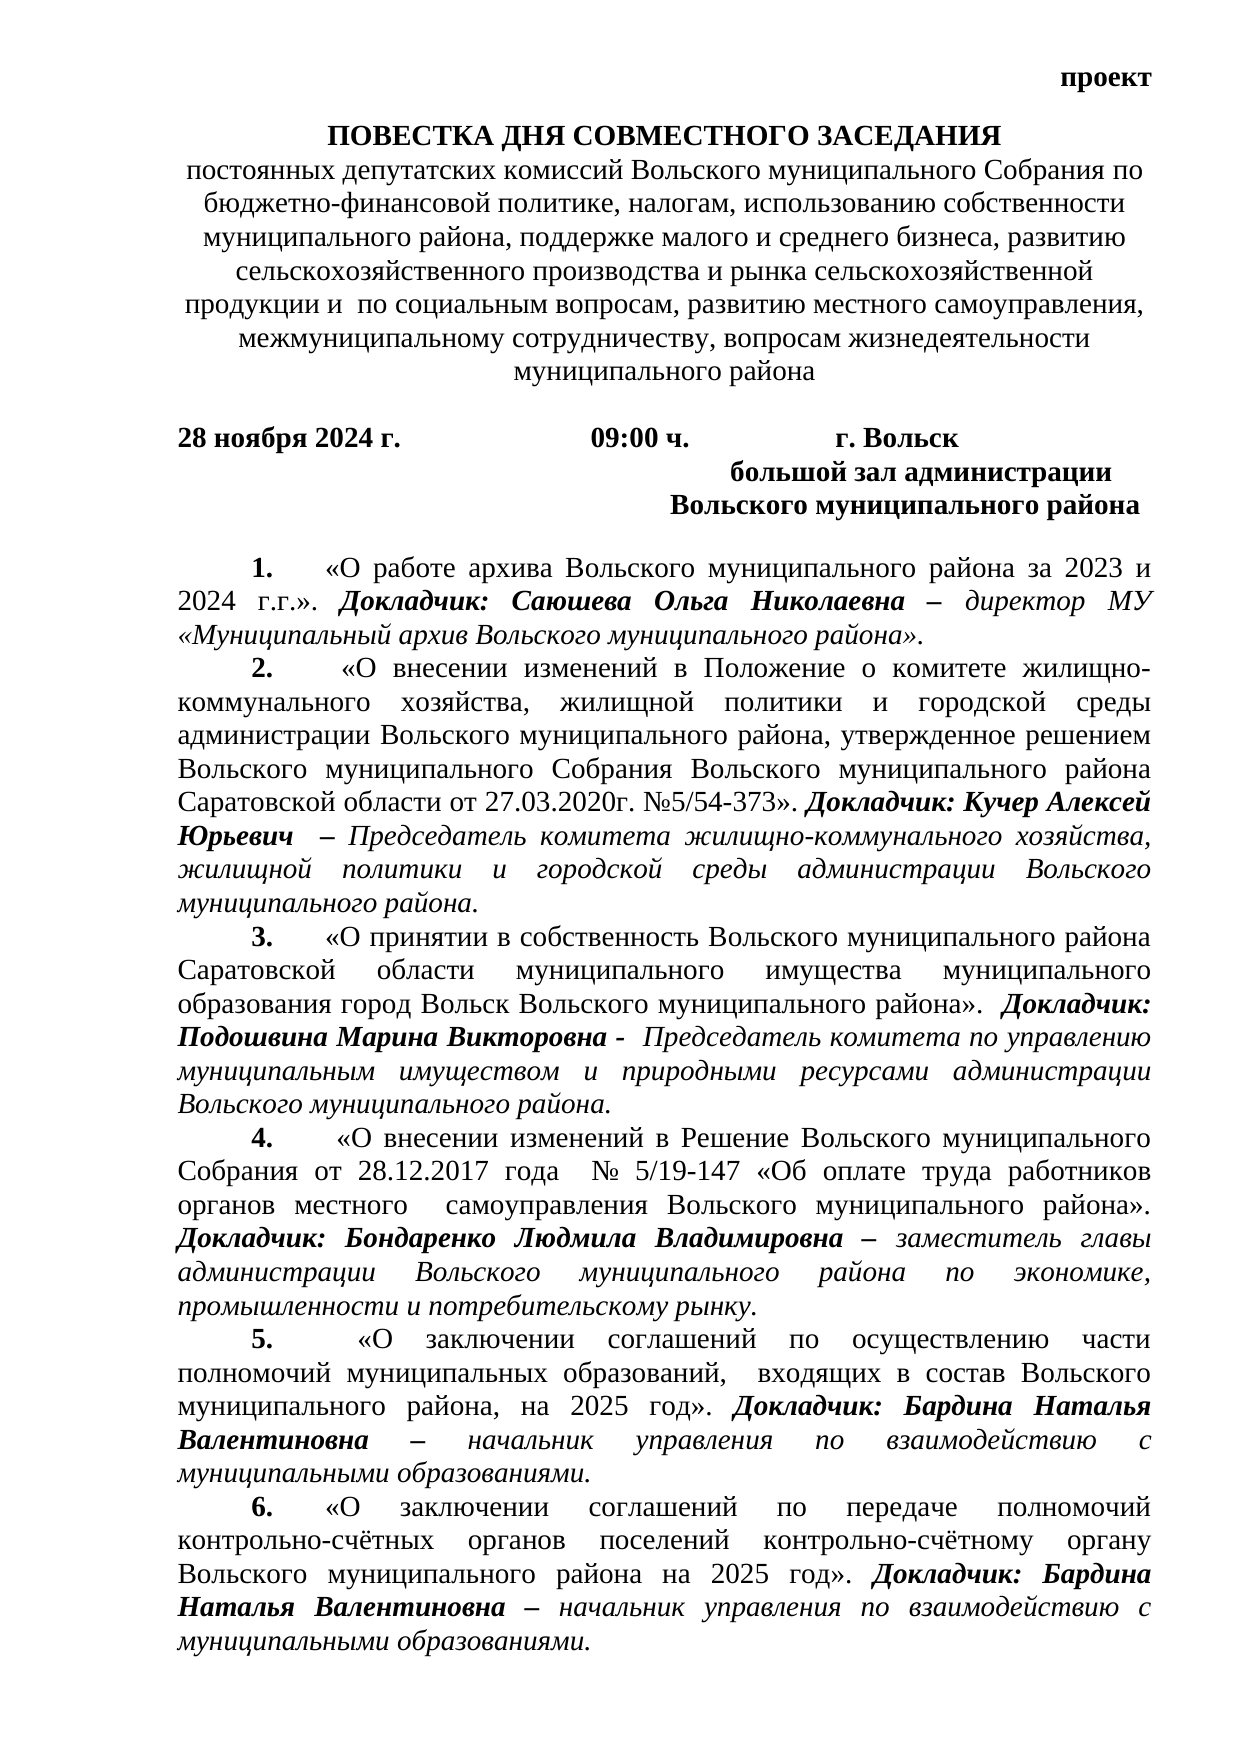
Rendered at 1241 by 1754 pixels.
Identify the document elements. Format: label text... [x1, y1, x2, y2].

list «О принятии в собственность Вольского муниципального района Саратовской области муниципального имущества муниципального образования город Вольск Вольского муниципального района». Докладчик: Подошвина Марина Викторовна - Председатель комитета по управлению муниципальным имуществом и природными ресурсами администрации Вольского муниципального района. [177, 919, 1152, 1120]
list «О работе архива Вольского муниципального района за 2023 и 2024 г.г.». Докладчик: Саюшева Ольга Николаевна – директор МУ «Муниципальный архив Вольского муниципального района». [177, 550, 1152, 650]
text Вольского муниципального района [177, 487, 1152, 521]
list «О заключении соглашений по передаче полномочий контрольно-счётных органов поселений контрольно-счётному органу Вольского муниципального района на 2025 год». Докладчик: Бардина Наталья Валентиновна – начальник управления по взаимодействию с муниципальными образованиями. [177, 1489, 1152, 1657]
list «О внесении изменений в Положение о комитете жилищно-коммунального хозяйства, жилищной политики и городской среды администрации Вольского муниципального района, утвержденное решением Вольского муниципального Собрания Вольского муниципального района Саратовской области от 27.03.2020г. №5/54-373». Докладчик: Кучер Алексей Юрьевич – Председатель комитета жилищно-коммунального хозяйства, жилищной политики и городской среды администрации Вольского муниципального района. [177, 650, 1152, 919]
text 28 ноября 2024 г. 09:00 ч. г. Вольск [177, 420, 1152, 454]
list «О внесении изменений в Решение Вольского муниципального Собрания от 28.12.2017 года № 5/19-147 «Об оплате труда работников органов местного самоуправления Вольского муниципального района». Докладчик: Бондаренко Людмила Владимировна – заместитель главы администрации Вольского муниципального района по экономике, промышленности и потребительскому рынку. [177, 1120, 1152, 1321]
text постоянных депутатских комиссий Вольского муниципального Собрания по бюджетно-финансовой политике, налогам, использованию собственности муниципального района, поддержке малого и среднего бизнеса, развитию сельскохозяйственного производства и рынка сельскохозяйственной продукции и по социальным вопросам, развитию местного самоуправления, межмуниципальному сотрудничеству, вопросам жизнедеятельности муниципального района [177, 152, 1152, 387]
list «О заключении соглашений по осуществлению части полномочий муниципальных образований, входящих в состав Вольского муниципального района, на 2025 год». Докладчик: Бардина Наталья Валентиновна – начальник управления по взаимодействию с муниципальными образованиями. [177, 1321, 1152, 1489]
text проект [177, 59, 1152, 93]
text ПОВЕСТКА ДНЯ СОВМЕСТНОГО ЗАСЕДАНИЯ [177, 118, 1152, 152]
text большой зал администрации [177, 454, 1152, 487]
